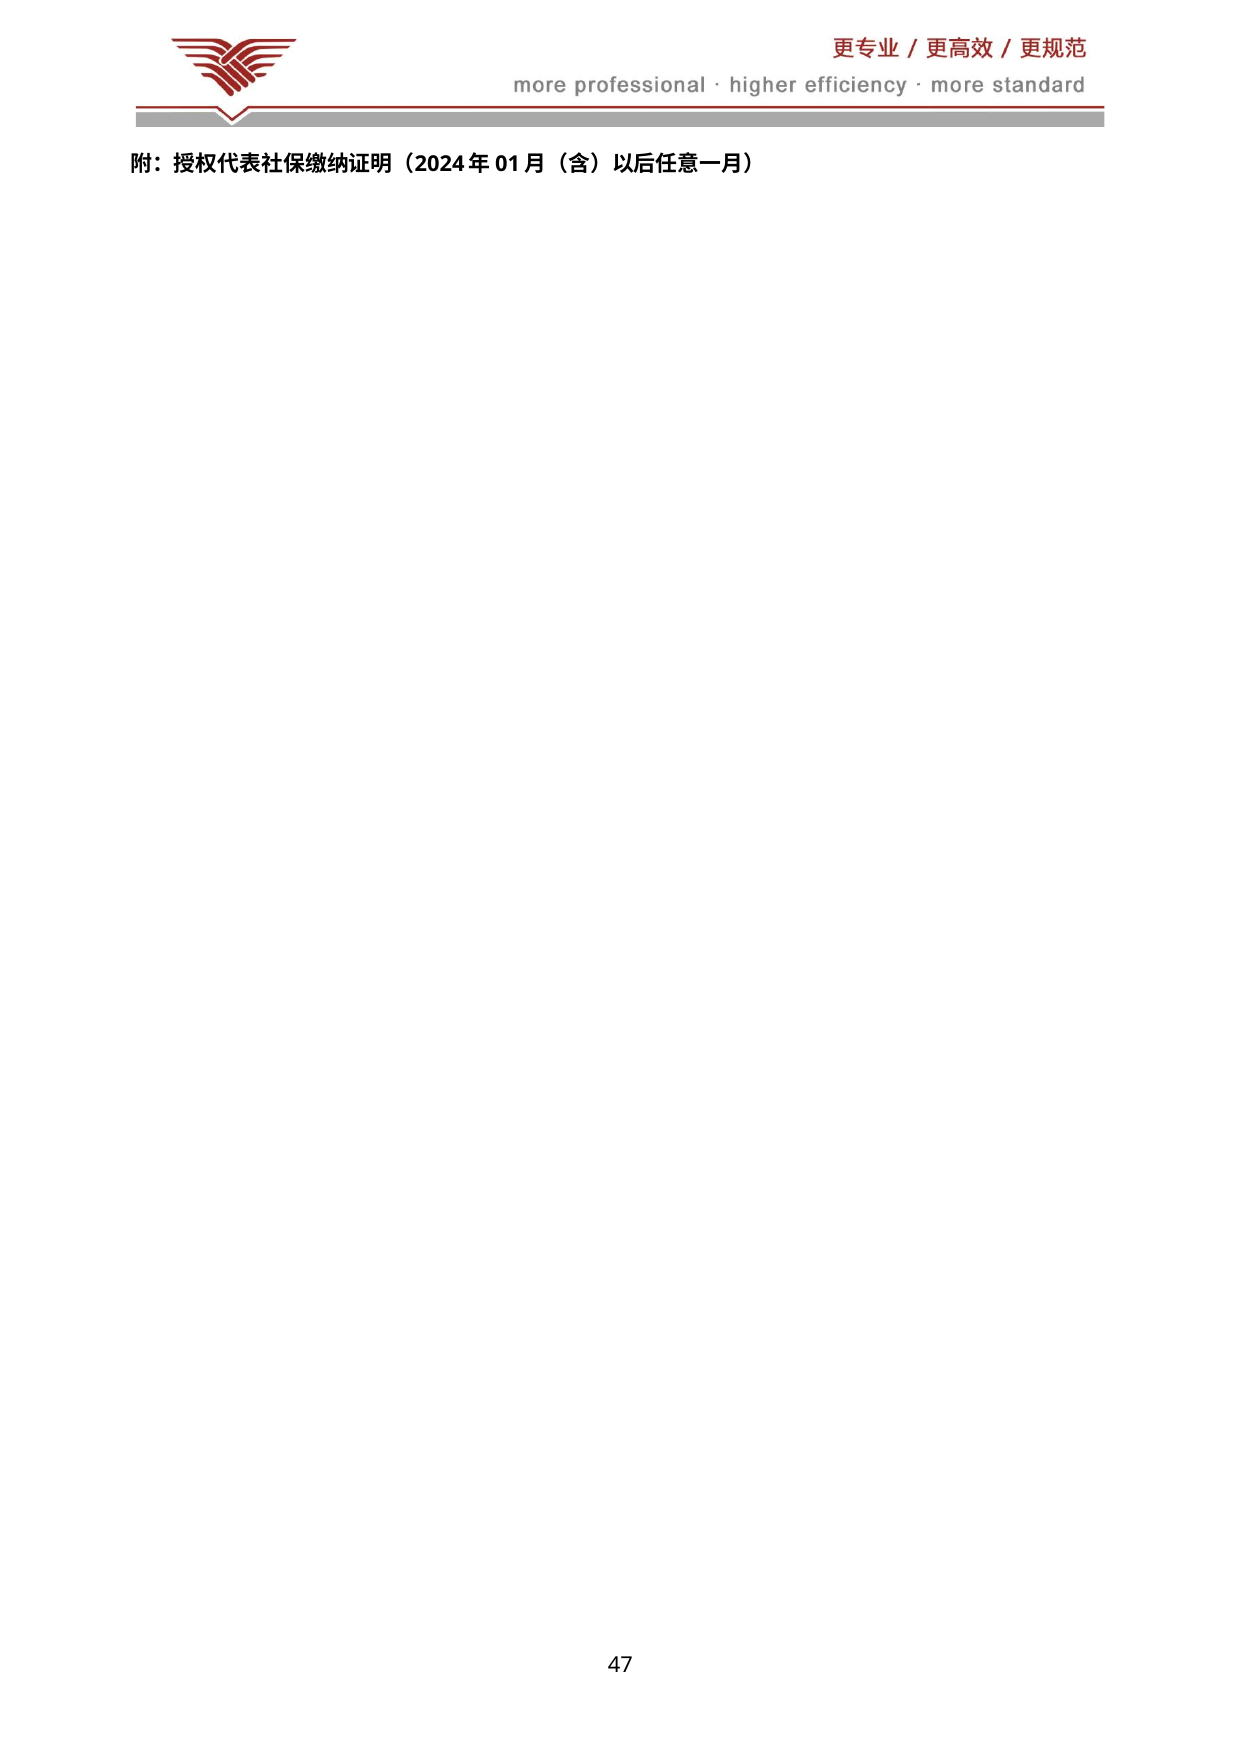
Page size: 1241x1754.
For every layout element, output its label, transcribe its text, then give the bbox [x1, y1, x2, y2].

picture [135, 14, 1105, 127]
text 附：授权代表社保缴纳证明（2024年01月（含）以后任意一月） [130, 146, 1110, 177]
